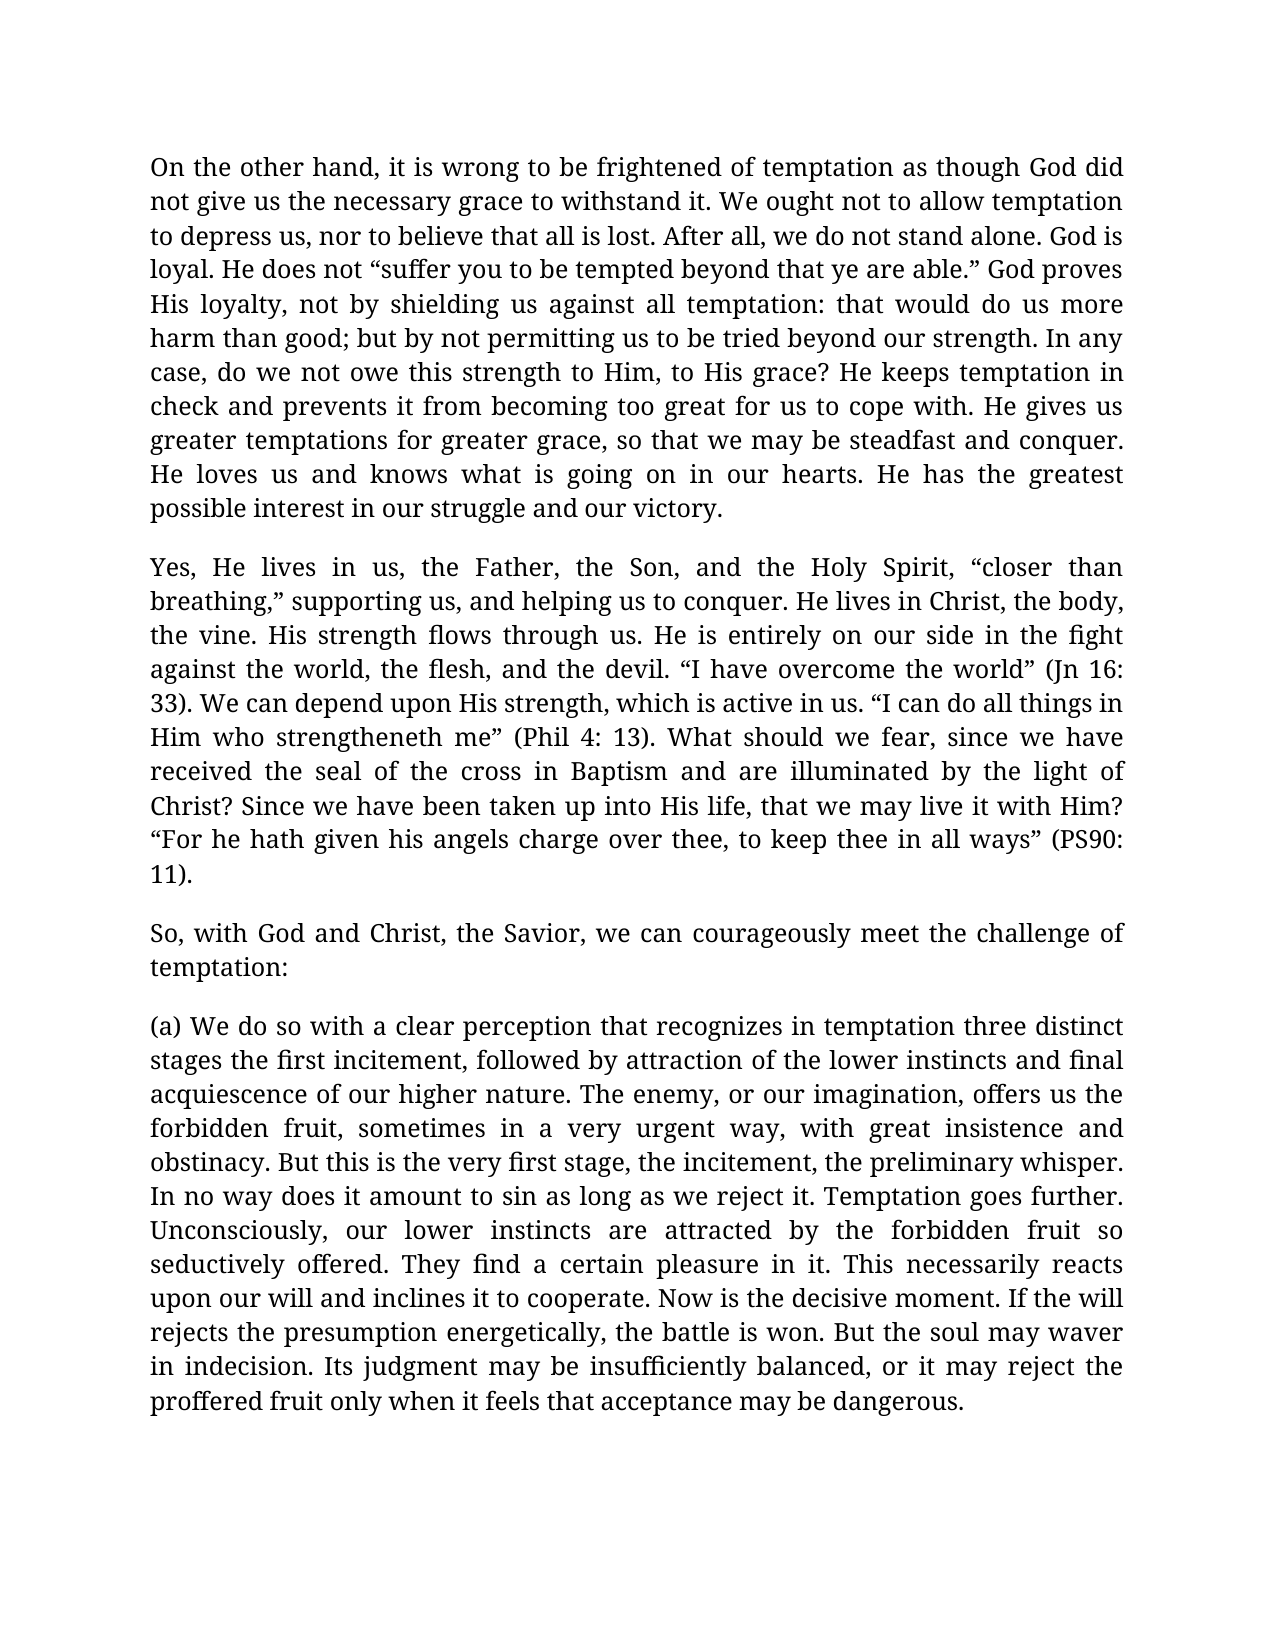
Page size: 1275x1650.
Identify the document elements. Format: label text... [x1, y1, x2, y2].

text So, with God and Christ, the Savior, we can courageously meet the challenge of temptation: [150, 915, 1125, 983]
text Yes, He lives in us, the Father, the Son, and the Holy Spirit, “closer than breathing,” supporting us, and helping us to conquer. He lives in Christ, the body, the vine. His strength flows through us. He is entirely on our side in the fight against the world, the flesh, and the devil. “I have overcome the world” (Jn 16: 33). We can depend upon His strength, which is active in us. “I can do all things in Him who strengtheneth me” (Phil 4: 13). What should we fear, since we have received the seal of the cross in Baptism and are illuminated by the light of Christ? Since we have been taken up into His life, that we may live it with Him? “For he hath given his angels charge over thee, to keep thee in all ways” (PS90: 11). [150, 550, 1125, 890]
text On the other hand, it is wrong to be frightened of temptation as though God did not give us the necessary grace to withstand it. We ought not to allow temptation to depress us, nor to believe that all is lost. After all, we do not stand alone. God is loyal. He does not “suffer you to be tempted beyond that ye are able.” God proves His loyalty, not by shielding us against all temptation: that would do us more harm than good; but by not permitting us to be tried beyond our strength. In any case, do we not owe this strength to Him, to His grace? He keeps temptation in check and prevents it from becoming too great for us to cope with. He gives us greater temptations for greater grace, so that we may be steadfast and conquer. He loves us and knows what is going on in our hearts. He has the greatest possible interest in our struggle and our victory. [150, 150, 1125, 525]
text (a) We do so with a clear perception that recognizes in temptation three distinct stages the first incitement, followed by attraction of the lower instincts and final acquiescence of our higher nature. The enemy, or our imagination, offers us the forbidden fruit, sometimes in a very urgent way, with great insistence and obstinacy. But this is the very first stage, the incitement, the preliminary whisper. In no way does it amount to sin as long as we reject it. Temptation goes further. Unconsciously, our lower instincts are attracted by the forbidden fruit so seductively offered. They find a certain pleasure in it. This necessarily reacts upon our will and inclines it to cooperate. Now is the decisive moment. If the will rejects the presumption energetically, the battle is won. But the soul may waver in indecision. Its judgment may be insufficiently balanced, or it may reject the proffered fruit only when it feels that acceptance may be dangerous. [150, 1008, 1125, 1417]
